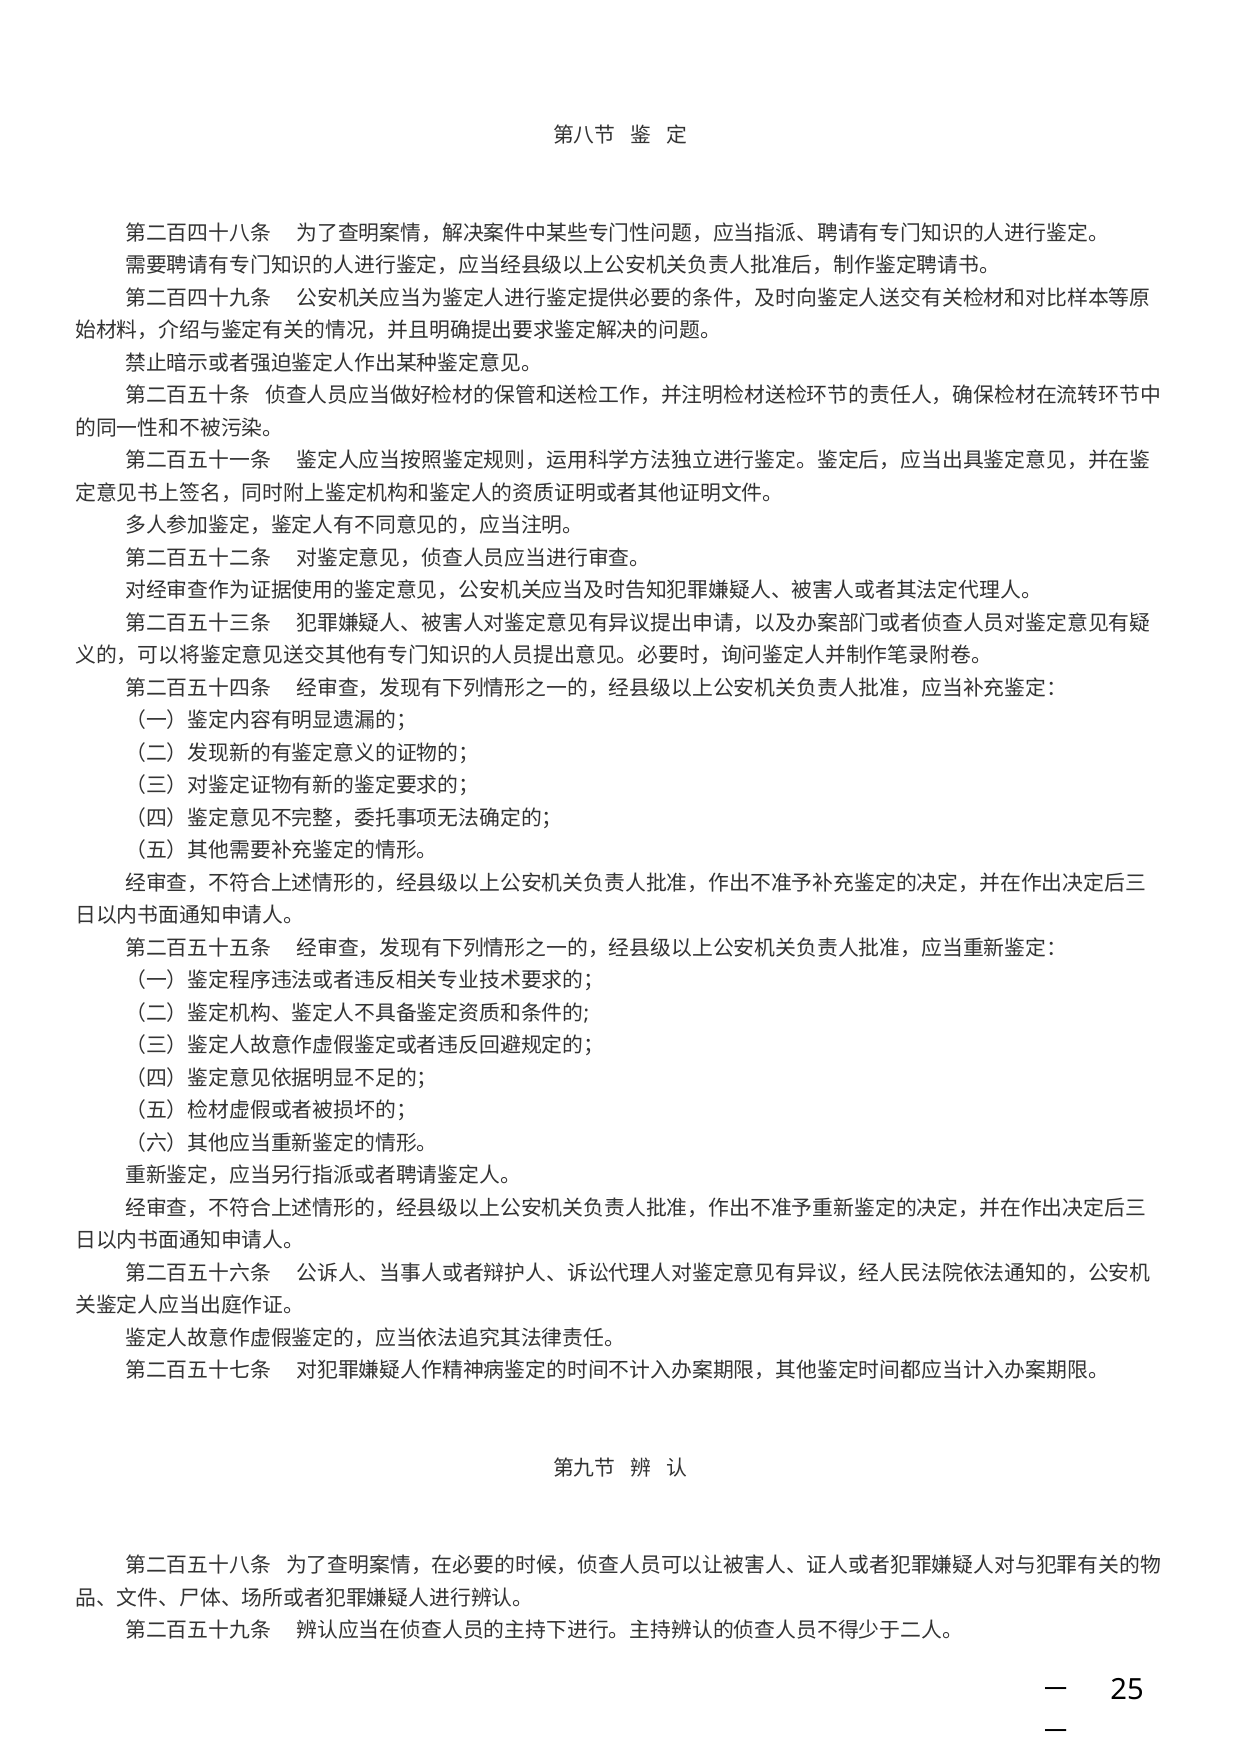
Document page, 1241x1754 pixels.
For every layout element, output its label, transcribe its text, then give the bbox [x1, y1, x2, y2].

text 鉴定人故意作虚假鉴定的，应当依法追究其法律责任。 [75, 1320, 1165, 1353]
text （二）鉴定机构、鉴定人不具备鉴定资质和条件的; [75, 995, 1165, 1028]
text （一）鉴定程序违法或者违反相关专业技术要求的； [75, 963, 1165, 995]
text 第二百四十九条 公安机关应当为鉴定人进行鉴定提供必要的条件，及时向鉴定人送交有关检材和对比样本等原始材料，介绍与鉴定有关的情况，并且明确提出要求鉴定解决的问题。 [75, 280, 1165, 345]
text （三）鉴定人故意作虚假鉴定或者违反回避规定的； [75, 1028, 1165, 1060]
text 第二百五十五条 经审查，发现有下列情形之一的，经县级以上公安机关负责人批准，应当重新鉴定： [75, 930, 1165, 963]
text （五）检材虚假或者被损坏的； [75, 1093, 1165, 1125]
text 经审查，不符合上述情形的，经县级以上公安机关负责人批准，作出不准予重新鉴定的决定，并在作出决定后三日以内书面通知申请人。 [75, 1190, 1165, 1255]
text （五）其他需要补充鉴定的情形。 [75, 833, 1165, 865]
text （六）其他应当重新鉴定的情形。 [75, 1125, 1165, 1158]
text 第二百五十一条 鉴定人应当按照鉴定规则，运用科学方法独立进行鉴定。鉴定后，应当出具鉴定意见，并在鉴定意见书上签名，同时附上鉴定机构和鉴定人的资质证明或者其他证明文件。 [75, 443, 1165, 508]
text 经审查，不符合上述情形的，经县级以上公安机关负责人批准，作出不准予补充鉴定的决定，并在作出决定后三日以内书面通知申请人。 [75, 865, 1165, 930]
text 需要聘请有专门知识的人进行鉴定，应当经县级以上公安机关负责人批准后，制作鉴定聘请书。 [75, 248, 1165, 280]
text 第二百五十二条 对鉴定意见，侦查人员应当进行审查。 [75, 540, 1165, 573]
text （四）鉴定意见不完整，委托事项无法确定的； [75, 800, 1165, 833]
text 第九节 辨 认 [75, 1450, 1165, 1515]
text （一）鉴定内容有明显遗漏的； [75, 703, 1165, 735]
text 第二百五十七条 对犯罪嫌疑人作精神病鉴定的时间不计入办案期限，其他鉴定时间都应当计入办案期限。 [75, 1353, 1165, 1418]
text （三）对鉴定证物有新的鉴定要求的； [75, 768, 1165, 800]
text 第八节 鉴 定 [75, 118, 1165, 183]
text 禁止暗示或者强迫鉴定人作出某种鉴定意见。 [75, 345, 1165, 378]
text （二）发现新的有鉴定意义的证物的； [75, 735, 1165, 768]
text 第二百五十八条 为了查明案情，在必要的时候，侦查人员可以让被害人、证人或者犯罪嫌疑人对与犯罪有关的物品、文件、尸体、场所或者犯罪嫌疑人进行辨认。 [75, 1548, 1165, 1613]
text 第二百五十四条 经审查，发现有下列情形之一的，经县级以上公安机关负责人批准，应当补充鉴定： [75, 670, 1165, 703]
text 多人参加鉴定，鉴定人有不同意见的，应当注明。 [75, 508, 1165, 540]
text 对经审查作为证据使用的鉴定意见，公安机关应当及时告知犯罪嫌疑人、被害人或者其法定代理人。 [75, 573, 1165, 605]
text （四）鉴定意见依据明显不足的； [75, 1060, 1165, 1093]
text 第二百五十条 侦查人员应当做好检材的保管和送检工作，并注明检材送检环节的责任人，确保检材在流转环节中的同一性和不被污染。 [75, 378, 1165, 443]
text 第二百四十八条 为了查明案情，解决案件中某些专门性问题，应当指派、聘请有专门知识的人进行鉴定。 [75, 215, 1165, 248]
text 第二百五十六条 公诉人、当事人或者辩护人、诉讼代理人对鉴定意见有异议，经人民法院依法通知的，公安机关鉴定人应当出庭作证。 [75, 1255, 1165, 1320]
text 第二百五十九条 辨认应当在侦查人员的主持下进行。主持辨认的侦查人员不得少于二人。 [75, 1613, 1165, 1645]
text 第二百五十三条 犯罪嫌疑人、被害人对鉴定意见有异议提出申请，以及办案部门或者侦查人员对鉴定意见有疑义的，可以将鉴定意见送交其他有专门知识的人员提出意见。必要时，询问鉴定人并制作笔录附卷。 [75, 605, 1165, 670]
text 重新鉴定，应当另行指派或者聘请鉴定人。 [75, 1158, 1165, 1190]
